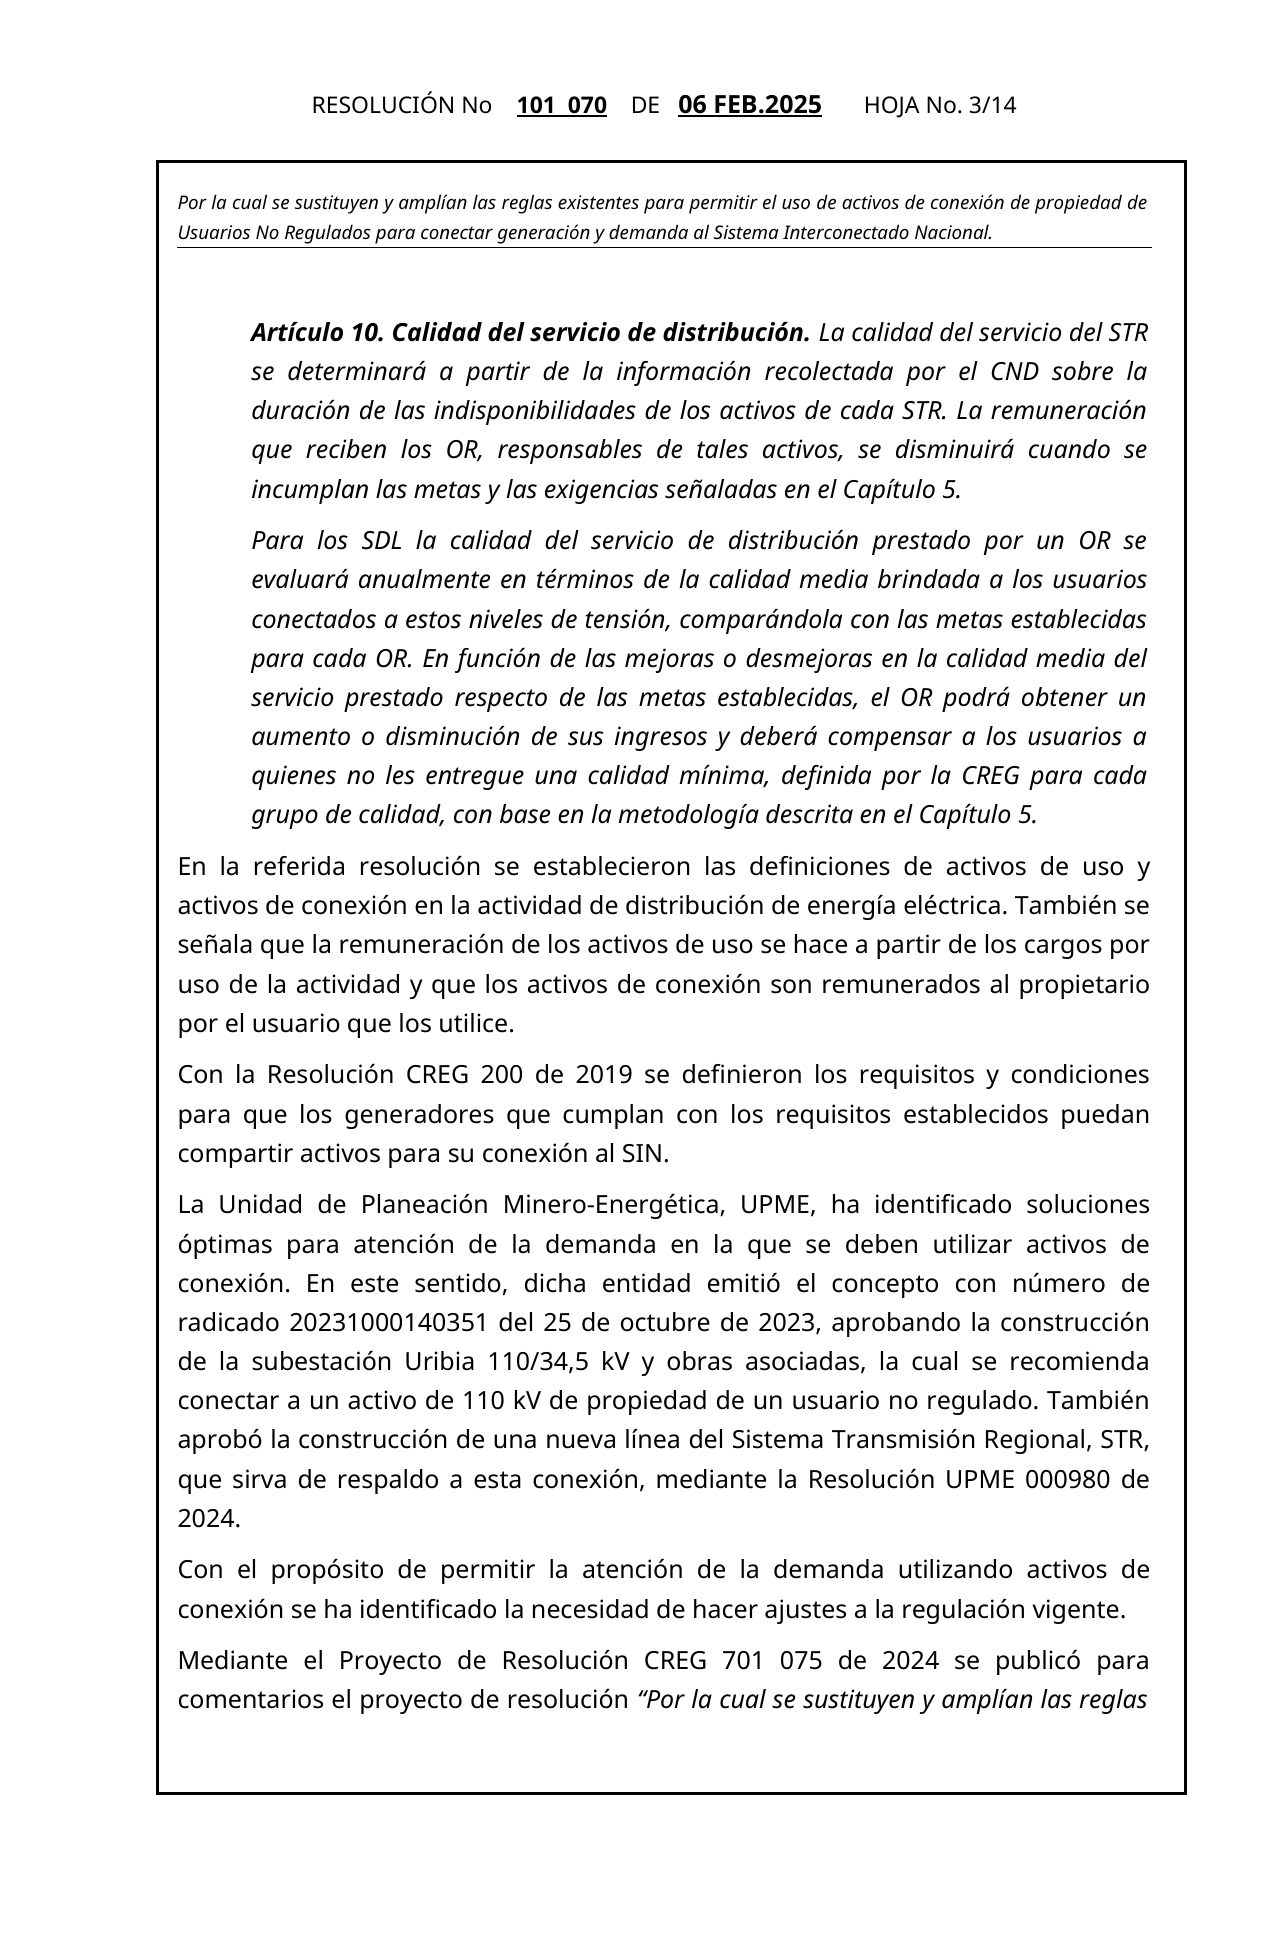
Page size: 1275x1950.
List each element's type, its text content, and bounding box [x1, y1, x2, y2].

text Para los SDL la calidad del servicio de distribución prestado por un OR se evaluará anualmente en términos de la calidad media brindada a los usuarios conectados a estos niveles de tensión, comparándola con las metas establecidas para cada OR. En función de las mejoras o desmejoras en la calidad media del servicio prestado respecto de las metas establecidas, el OR podrá obtener un aumento o disminución de sus ingresos y deberá compensar a los usuarios a quienes no les entregue una calidad mínima, definida por la CREG para cada grupo de calidad, con base en la metodología descrita en el Capítulo 5. [251, 523, 1152, 831]
text Con la Resolución CREG 200 de 2019 se definieron los requisitos y condiciones para que los generadores que cumplan con los requisitos establecidos puedan compartir activos para su conexión al SIN. [177, 1057, 1152, 1169]
text Artículo 10. Calidad del servicio de distribución. La calidad del servicio del STR se determinará a partir de la información recolectada por el CND sobre la duración de las indisponibilidades de los activos de cada STR. La remuneración que reciben los OR, responsables de tales activos, se disminuirá cuando se incumplan las metas y las exigencias señaladas en el Capítulo 5. [251, 315, 1152, 505]
text Con el propósito de permitir la atención de la demanda utilizando activos de conexión se ha identificado la necesidad de hacer ajustes a la regulación vigente. [177, 1552, 1152, 1625]
text La Unidad de Planeación Minero-Energética, UPME, ha identificado soluciones óptimas para atención de la demanda en la que se deben utilizar activos de conexión. En este sentido, dicha entidad emitió el concepto con número de radicado 20231000140351 del 25 de octubre de 2023, aprobando la construcción de la subestación Uribia 110/34,5 kV y obras asociadas, la cual se recomienda conectar a un activo de 110 kV de propiedad de un usuario no regulado. También aprobó la construcción de una nueva línea del Sistema Transmisión Regional, STR, que sirva de respaldo a esta conexión, mediante la Resolución UPME 000980 de 2024. [177, 1187, 1152, 1534]
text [177, 1643, 1152, 1716]
text En la referida resolución se establecieron las definiciones de activos de uso y activos de conexión en la actividad de distribución de energía eléctrica. También se señala que la remuneración de los activos de uso se hace a partir de los cargos por uso de la actividad y que los activos de conexión son remunerados al propietario por el usuario que los utilice. [177, 849, 1152, 1039]
